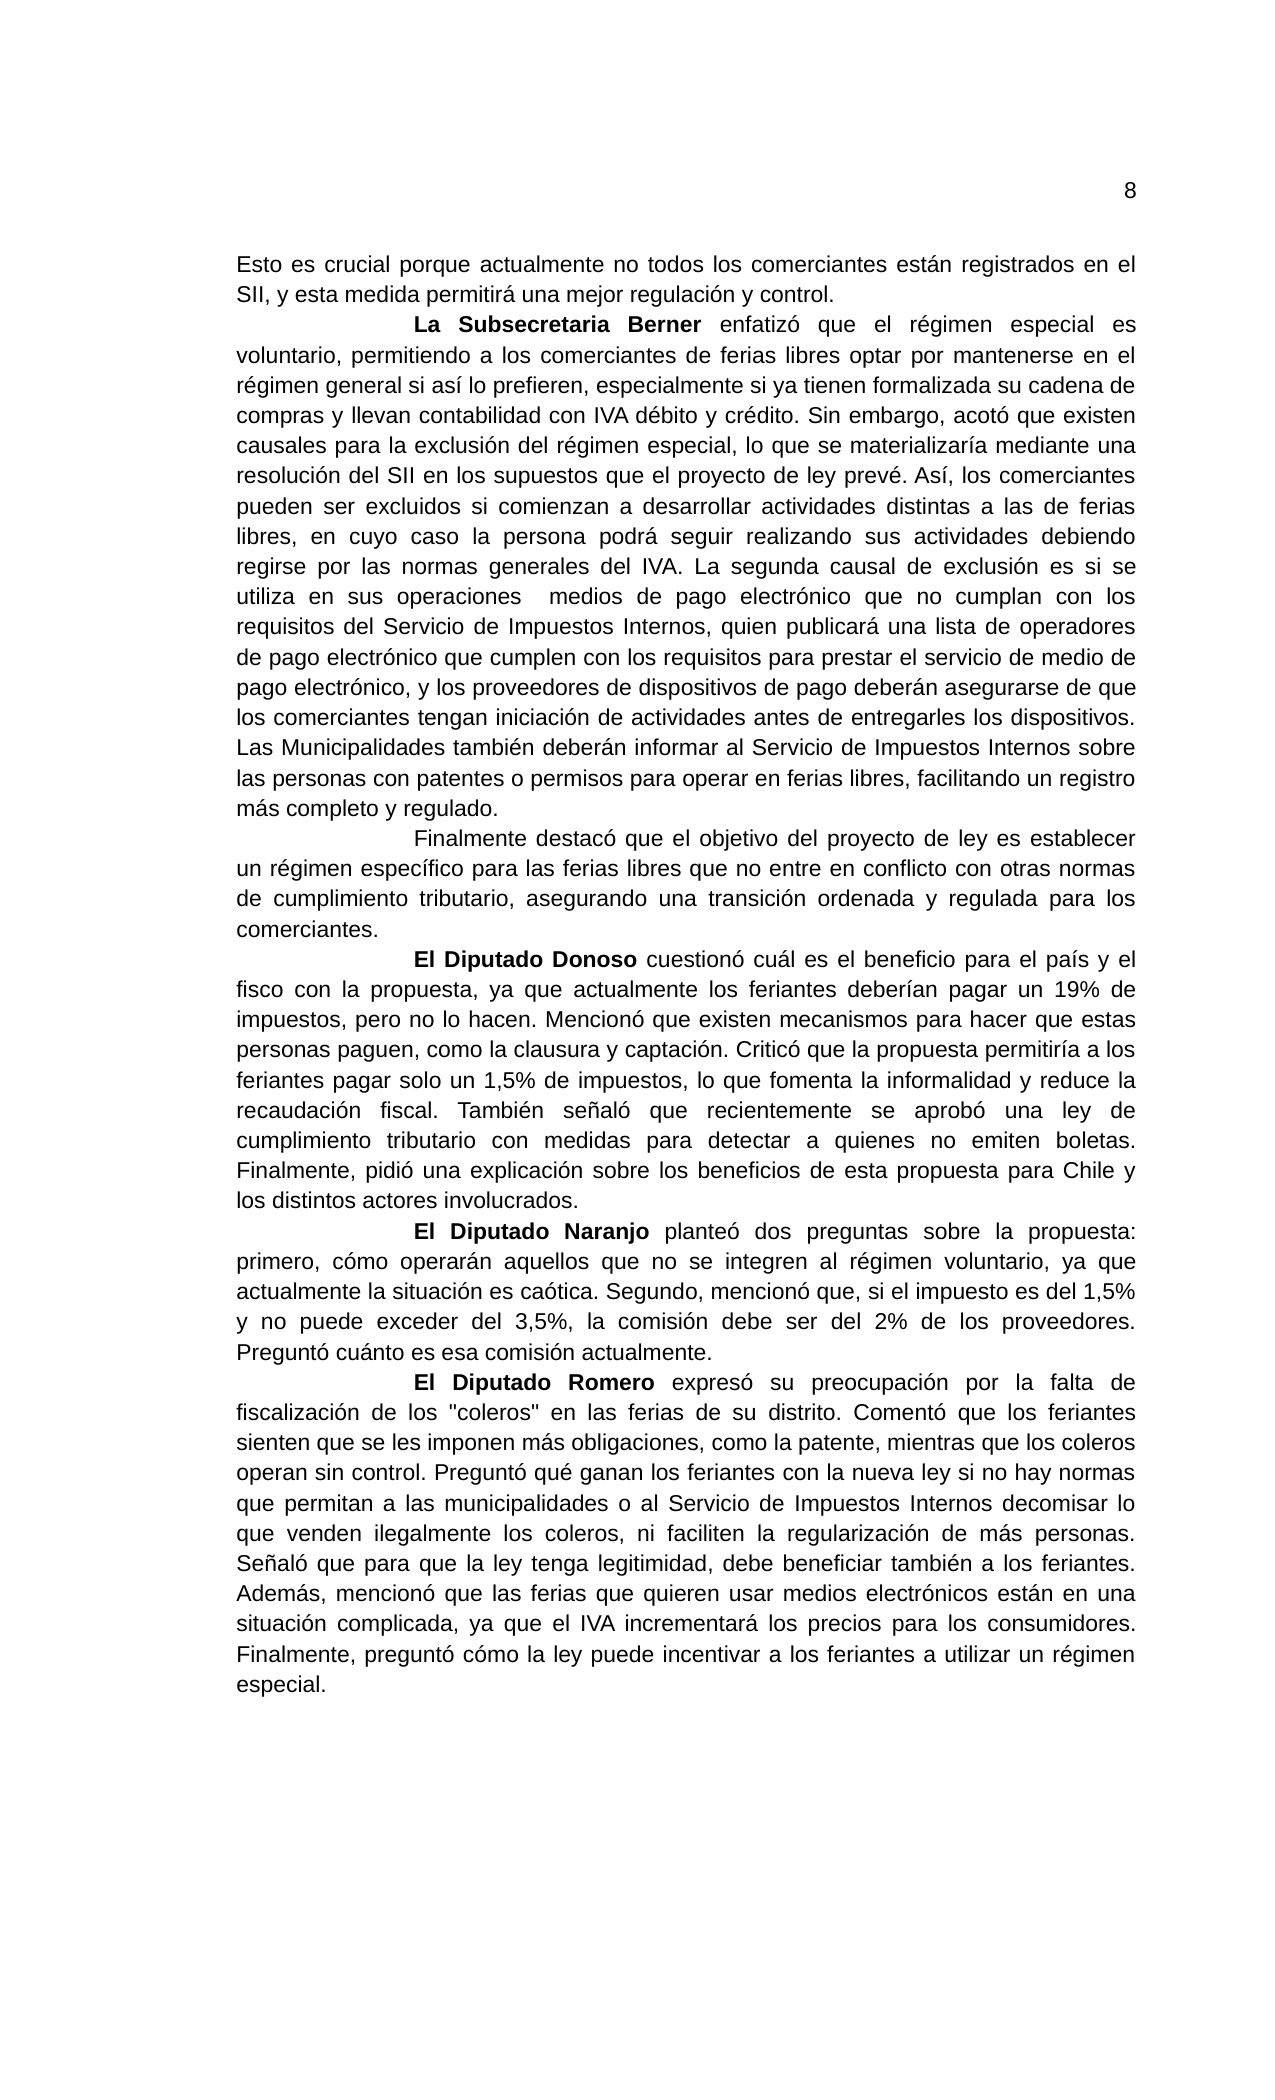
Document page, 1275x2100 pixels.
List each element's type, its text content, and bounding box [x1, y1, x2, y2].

text Finalmente destacó que el objetivo del proyecto de ley es establecer un régimen específico para las ferias libres que no entre en conflicto con otras normas de cumplimiento tributario, asegurando una transición ordenada y regulada para los comerciantes. [236, 825, 1137, 942]
text El Diputado Donoso cuestionó cuál es el beneficio para el país y el fisco con la propuesta, ya que actualmente los feriantes deberían pagar un 19% de impuestos, pero no lo hacen. Mencionó que existen mecanismos para hacer que estas personas paguen, como la clausura y captación. Criticó que la propuesta permitiría a los feriantes pagar solo un 1,5% de impuestos, lo que fomenta la informalidad y reduce la recaudación fiscal. También señaló que recientemente se aprobó una ley de cumplimiento tributario con medidas para detectar a quienes no emiten boletas. Finalmente, pidió una explicación sobre los beneficios de esta propuesta para Chile y los distintos actores involucrados. [236, 946, 1137, 1214]
text El Diputado Romero expresó su preocupación por la falta de fiscalización de los "coleros" en las ferias de su distrito. Comentó que los feriantes sienten que se les imponen más obligaciones, como la patente, mientras que los coleros operan sin control. Preguntó qué ganan los feriantes con la nueva ley si no hay normas que permitan a las municipalidades o al Servicio de Impuestos Internos decomisar lo que venden ilegalmente los coleros, ni faciliten la regularización de más personas. Señaló que para que la ley tenga legitimidad, debe beneficiar también a los feriantes. Además, mencionó que las ferias que quieren usar medios electrónicos están en una situación complicada, ya que el IVA incrementará los precios para los consumidores. Finalmente, preguntó cómo la ley puede incentivar a los feriantes a utilizar un régimen especial. [236, 1369, 1137, 1697]
text La Subsecretaria Berner enfatizó que el régimen especial es voluntario, permitiendo a los comerciantes de ferias libres optar por mantenerse en el régimen general si así lo prefieren, especialmente si ya tienen formalizada su cadena de compras y llevan contabilidad con IVA débito y crédito. Sin embargo, acotó que existen causales para la exclusión del régimen especial, lo que se materializaría mediante una resolución del SII en los supuestos que el proyecto de ley prevé. Así, los comerciantes pueden ser excluidos si comienzan a desarrollar actividades distintas a las de ferias libres, en cuyo caso la persona podrá seguir realizando sus actividades debiendo regirse por las normas generales del IVA. La segunda causal de exclusión es si se utiliza en sus operaciones medios de pago electrónico que no cumplan con los requisitos del Servicio de Impuestos Internos, quien publicará una lista de operadores de pago electrónico que cumplen con los requisitos para prestar el servicio de medio de pago electrónico, y los proveedores de dispositivos de pago deberán asegurarse de que los comerciantes tengan iniciación de actividades antes de entregarles los dispositivos. Las Municipalidades también deberán informar al Servicio de Impuestos Internos sobre las personas con patentes o permisos para operar en ferias libres, facilitando un registro más completo y regulado. [236, 311, 1137, 821]
text El Diputado Naranjo planteó dos preguntas sobre la propuesta: primero, cómo operarán aquellos que no se integren al régimen voluntario, ya que actualmente la situación es caótica. Segundo, mencionó que, si el impuesto es del 1,5% y no puede exceder del 3,5%, la comisión debe ser del 2% de los proveedores. Preguntó cuánto es esa comisión actualmente. [236, 1218, 1137, 1365]
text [236, 251, 1137, 308]
